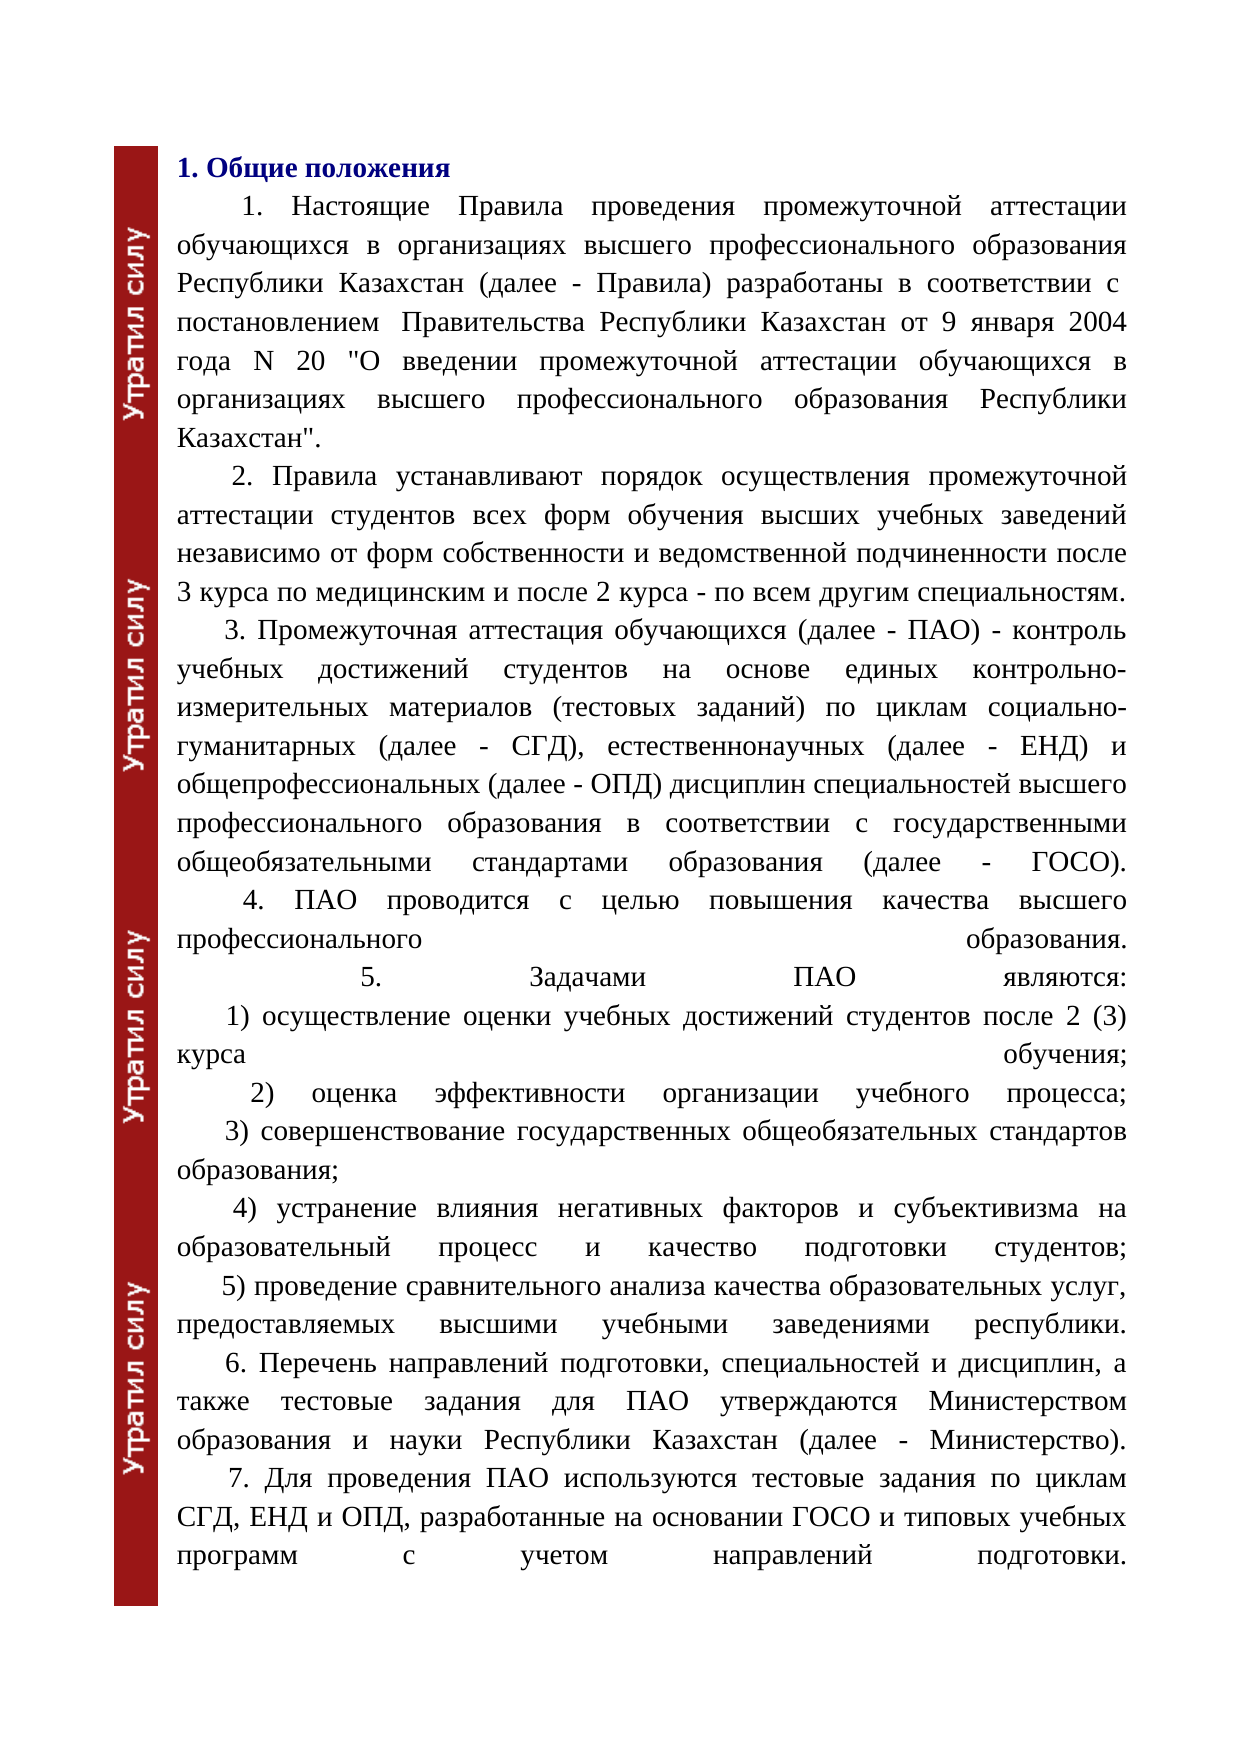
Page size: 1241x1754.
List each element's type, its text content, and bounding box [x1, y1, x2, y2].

text 1. Общие положения [112, 150, 1128, 183]
picture [114, 146, 158, 150]
picture [114, 1571, 158, 1606]
picture [114, 183, 158, 188]
